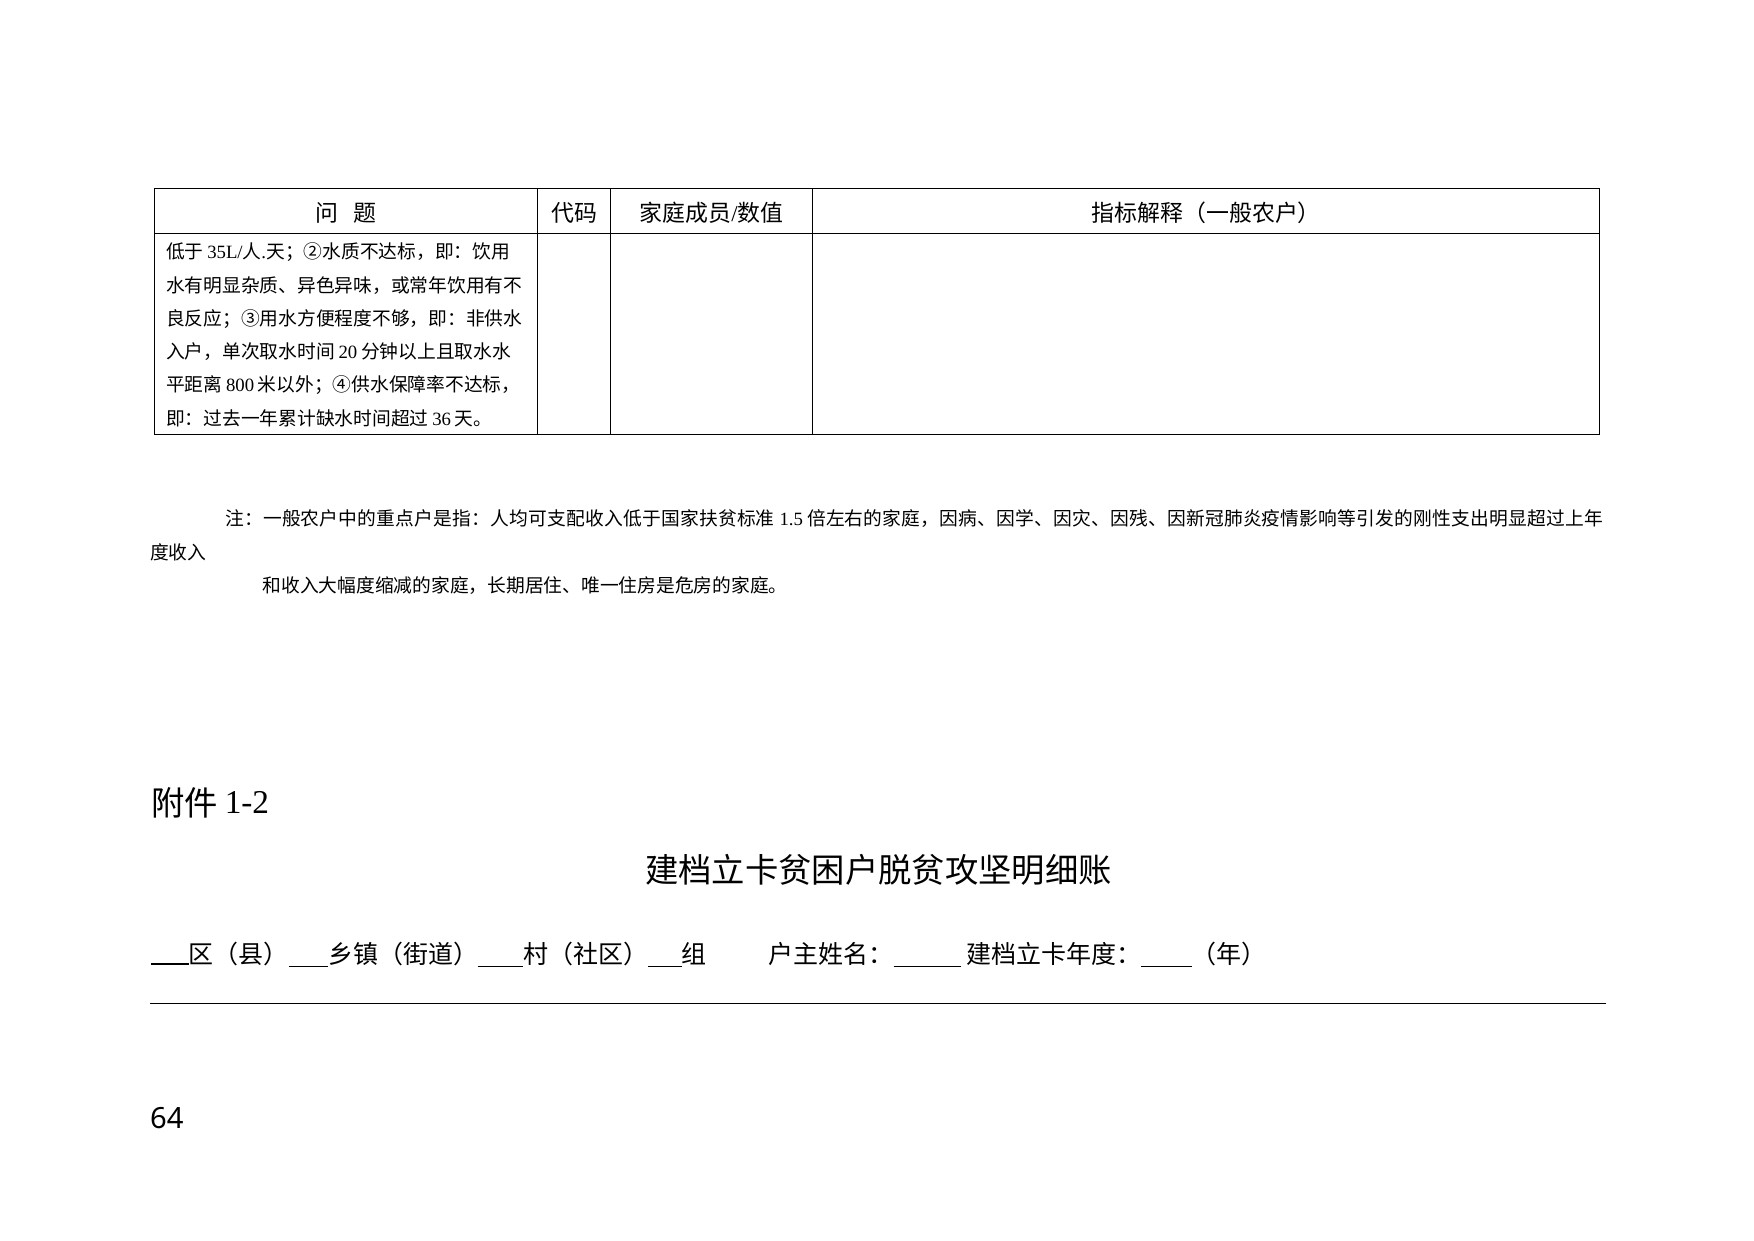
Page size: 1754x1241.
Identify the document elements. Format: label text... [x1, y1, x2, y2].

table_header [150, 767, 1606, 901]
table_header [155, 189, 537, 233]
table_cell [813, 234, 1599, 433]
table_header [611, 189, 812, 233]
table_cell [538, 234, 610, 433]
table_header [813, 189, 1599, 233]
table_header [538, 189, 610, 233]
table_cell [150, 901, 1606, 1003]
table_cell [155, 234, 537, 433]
text 和收入大幅度缩减的家庭，长期居住、唯一住房是危房的家庭。 [150, 567, 1604, 601]
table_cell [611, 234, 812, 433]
text 注：一般农户中的重点户是指：人均可支配收入低于国家扶贫标准1.5倍左右的家庭，因病、因学、因灾、因残、因新冠肺炎疫情影响等引发的刚性支出明显超过上年度收入 [150, 501, 1604, 567]
